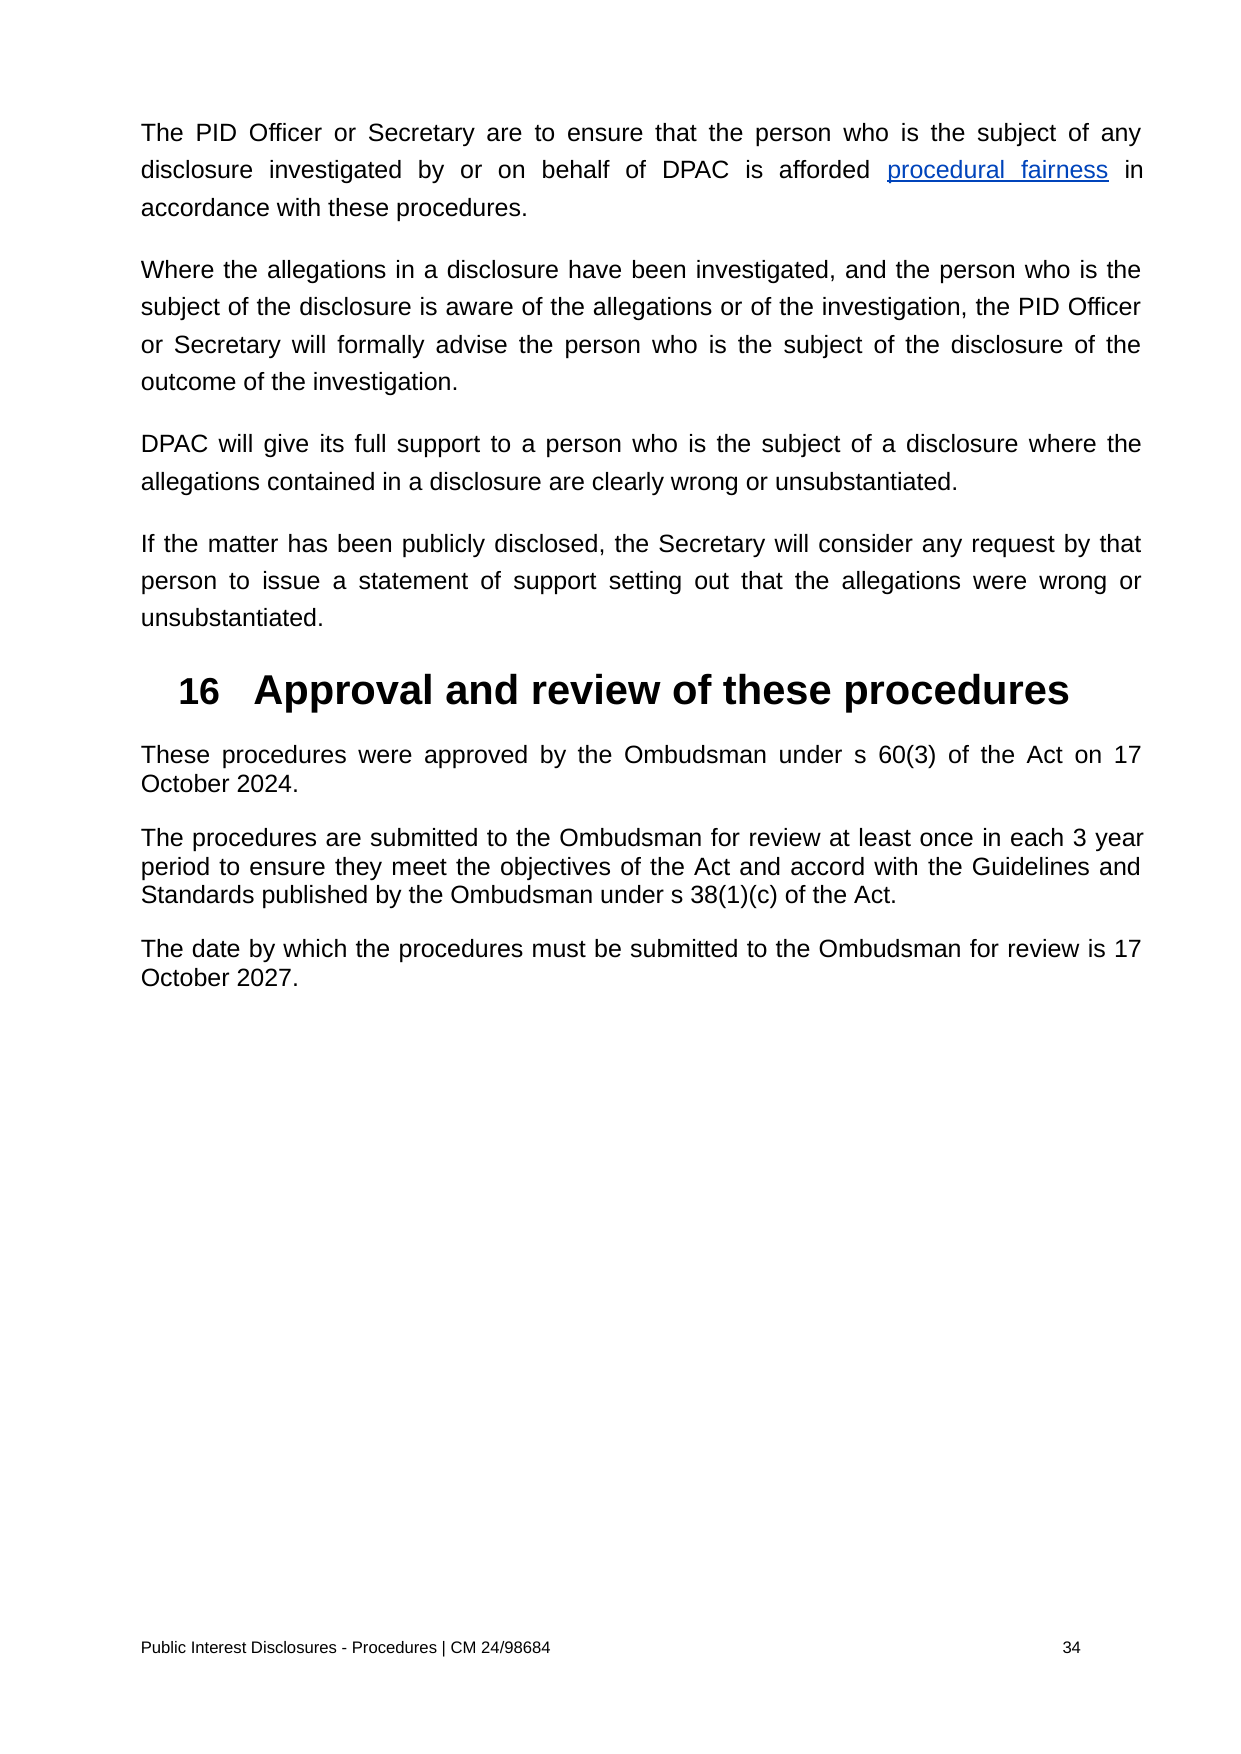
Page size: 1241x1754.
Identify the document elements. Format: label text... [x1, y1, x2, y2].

subtitle Approval and review of these procedures [178, 666, 1144, 713]
text The date by which the procedures must be submitted to the Ombudsman for review is 17 October 2027. [22, 934, 1144, 992]
text The PID Officer or Secretary are to ensure that the person who is the subject of any disclosure investigated by or on behalf of DPAC is afforded procedural fairness in accordance with these procedures. [22, 118, 1144, 221]
text Where the allegations in a disclosure have been investigated, and the person who is the subject of the disclosure is aware of the allegations or of the investigation, the PID Officer or Secretary will formally advise the person who is the subject of the disclosure of the outcome of the investigation. [22, 255, 1144, 396]
text DPAC will give its full support to a person who is the subject of a disclosure where the allegations contained in a disclosure are clearly wrong or unsubstantiated. [22, 429, 1144, 495]
text If the matter has been publicly disclosed, the Secretary will consider any request by that person to issue a statement of support setting out that the allegations were wrong or unsubstantiated. [22, 529, 1144, 632]
text The procedures are submitted to the Ombudsman for review at least once in each 3 year period to ensure they meet the objectives of the Act and accord with the Guidelines and Standards published by the Ombudsman under s 38(1)(c) of the Act. [22, 823, 1144, 909]
text These procedures were approved by the Ombudsman under s 60(3) of the Act on 17 October 2024. [141, 740, 1144, 798]
